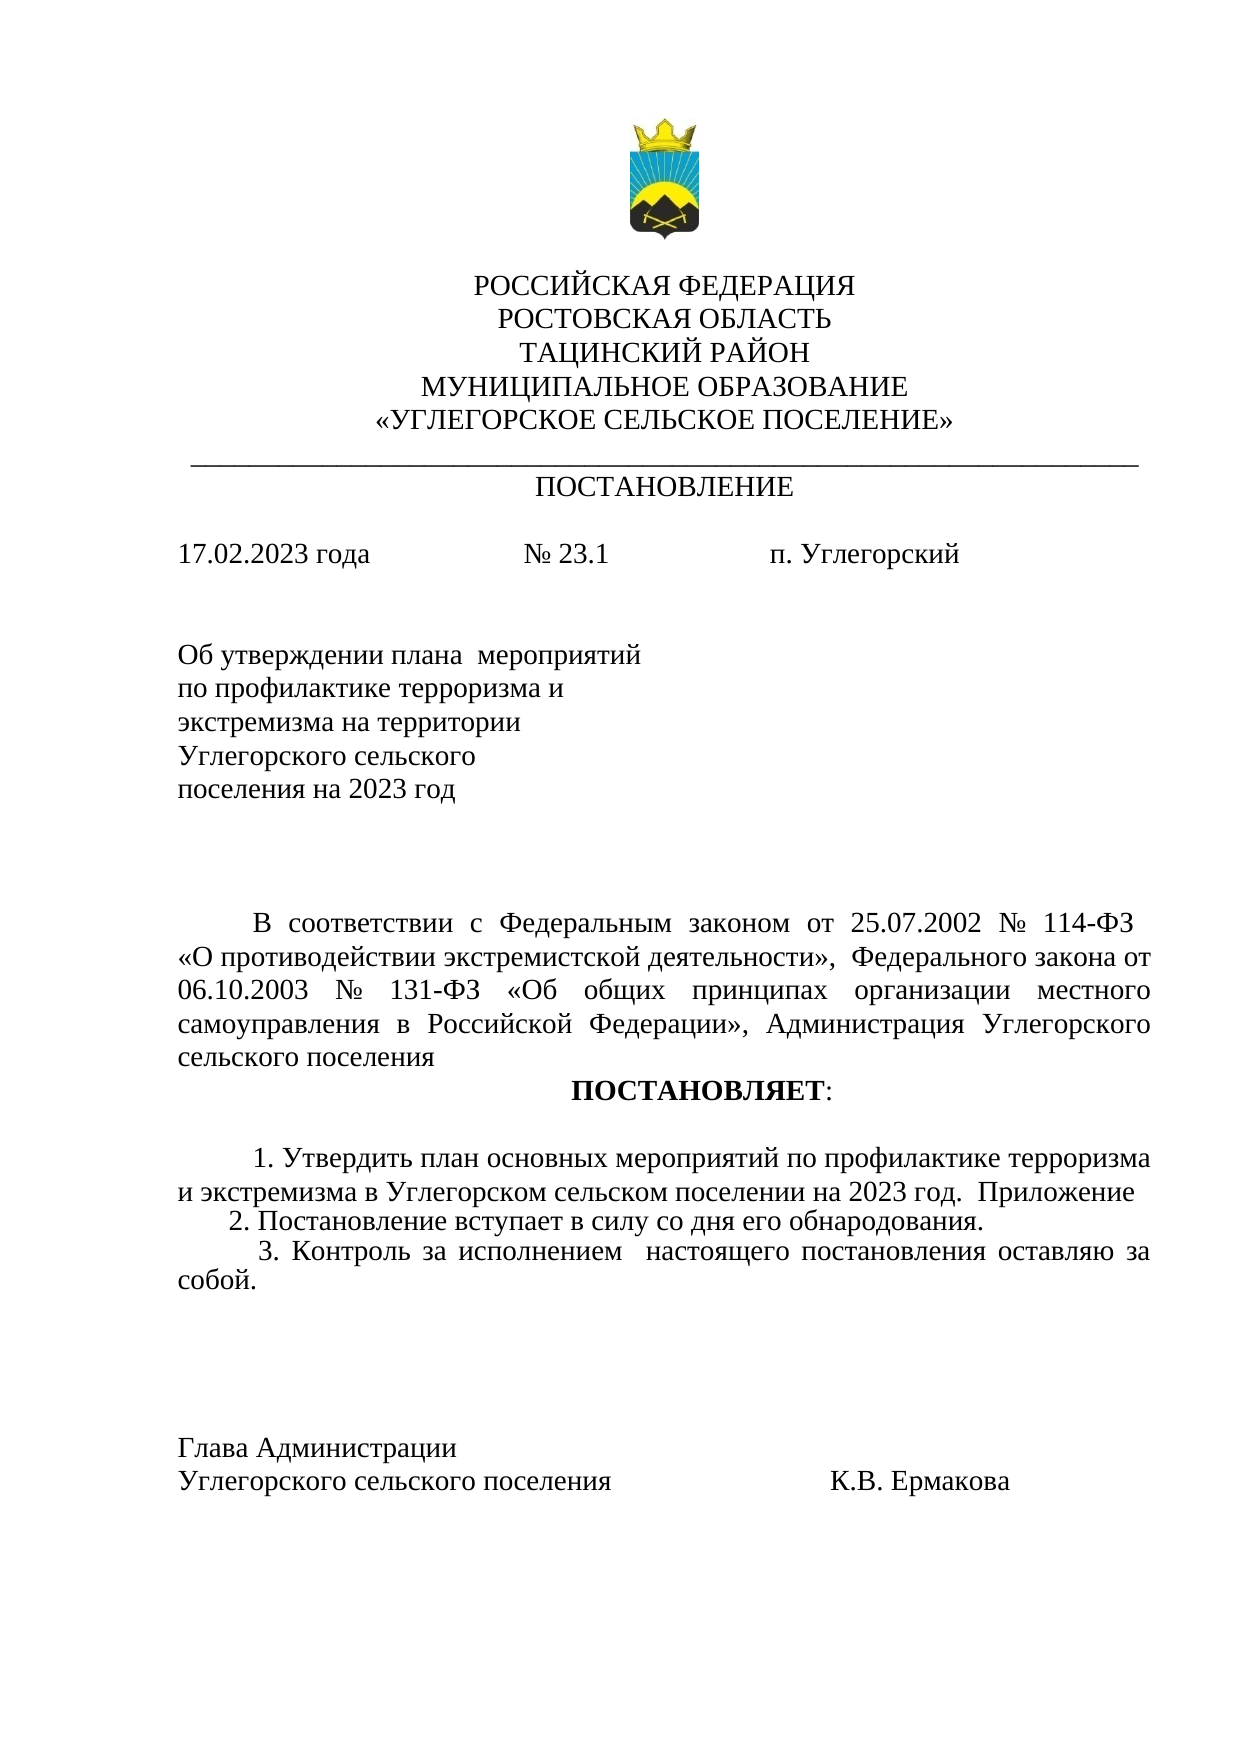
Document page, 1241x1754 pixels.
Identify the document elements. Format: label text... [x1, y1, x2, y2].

text В соответствии с Федеральным законом от 25.07.2002 № 114-ФЗ «О противодействии экстремистской деятельности», Федерального закона от 06.10.2003 № 131-ФЗ «Об общих принципах организации местного самоуправления в Российской Федерации», Администрация Углегорского сельского поселения [177, 905, 1152, 1073]
text РОССИЙСКАЯ ФЕДЕРАЦИЯ [177, 268, 1152, 302]
text 2. Постановление вступает в силу со дня его обнародования. [177, 1207, 1152, 1237]
picture [630, 118, 699, 240]
subtitle ПОСТАНОВЛЕНИЕ [177, 469, 1152, 503]
text поселения на 2023 год [177, 771, 1152, 805]
text 17.02.2023 года № 23.1 п. Углегорский [177, 536, 1152, 570]
text «УГЛЕГОРСКОЕ СЕЛЬСКОЕ ПОСЕЛЕНИЕ» [177, 402, 1152, 436]
text Глава Администрации [177, 1430, 1152, 1463]
text 1. Утвердить план основных мероприятий по профилактике терроризма и экстремизма в Углегорском сельском поселении на 2023 год. Приложение [177, 1140, 1152, 1207]
text ПОСТАНОВЛЯЕТ: [177, 1073, 1152, 1107]
text Углегорского сельского [177, 738, 1152, 771]
text Об утверждении плана мероприятий [177, 637, 1152, 671]
text МУНИЦИПАЛЬНОЕ ОБРАЗОВАНИЕ [177, 369, 1152, 402]
text Углегорского сельского поселения К.В. Ермакова [177, 1463, 1152, 1497]
text РОСТОВСКАЯ ОБЛАСТЬ [177, 302, 1152, 335]
text _________________________________________________________________ [177, 436, 1152, 469]
text 3. Контроль за исполнением настоящего постановления оставляю за собой. [177, 1237, 1152, 1296]
text экстремизма на территории [177, 704, 1152, 738]
text ТАЦИНСКИЙ РАЙОН [177, 335, 1152, 369]
text по профилактике терроризма и [177, 671, 1152, 704]
